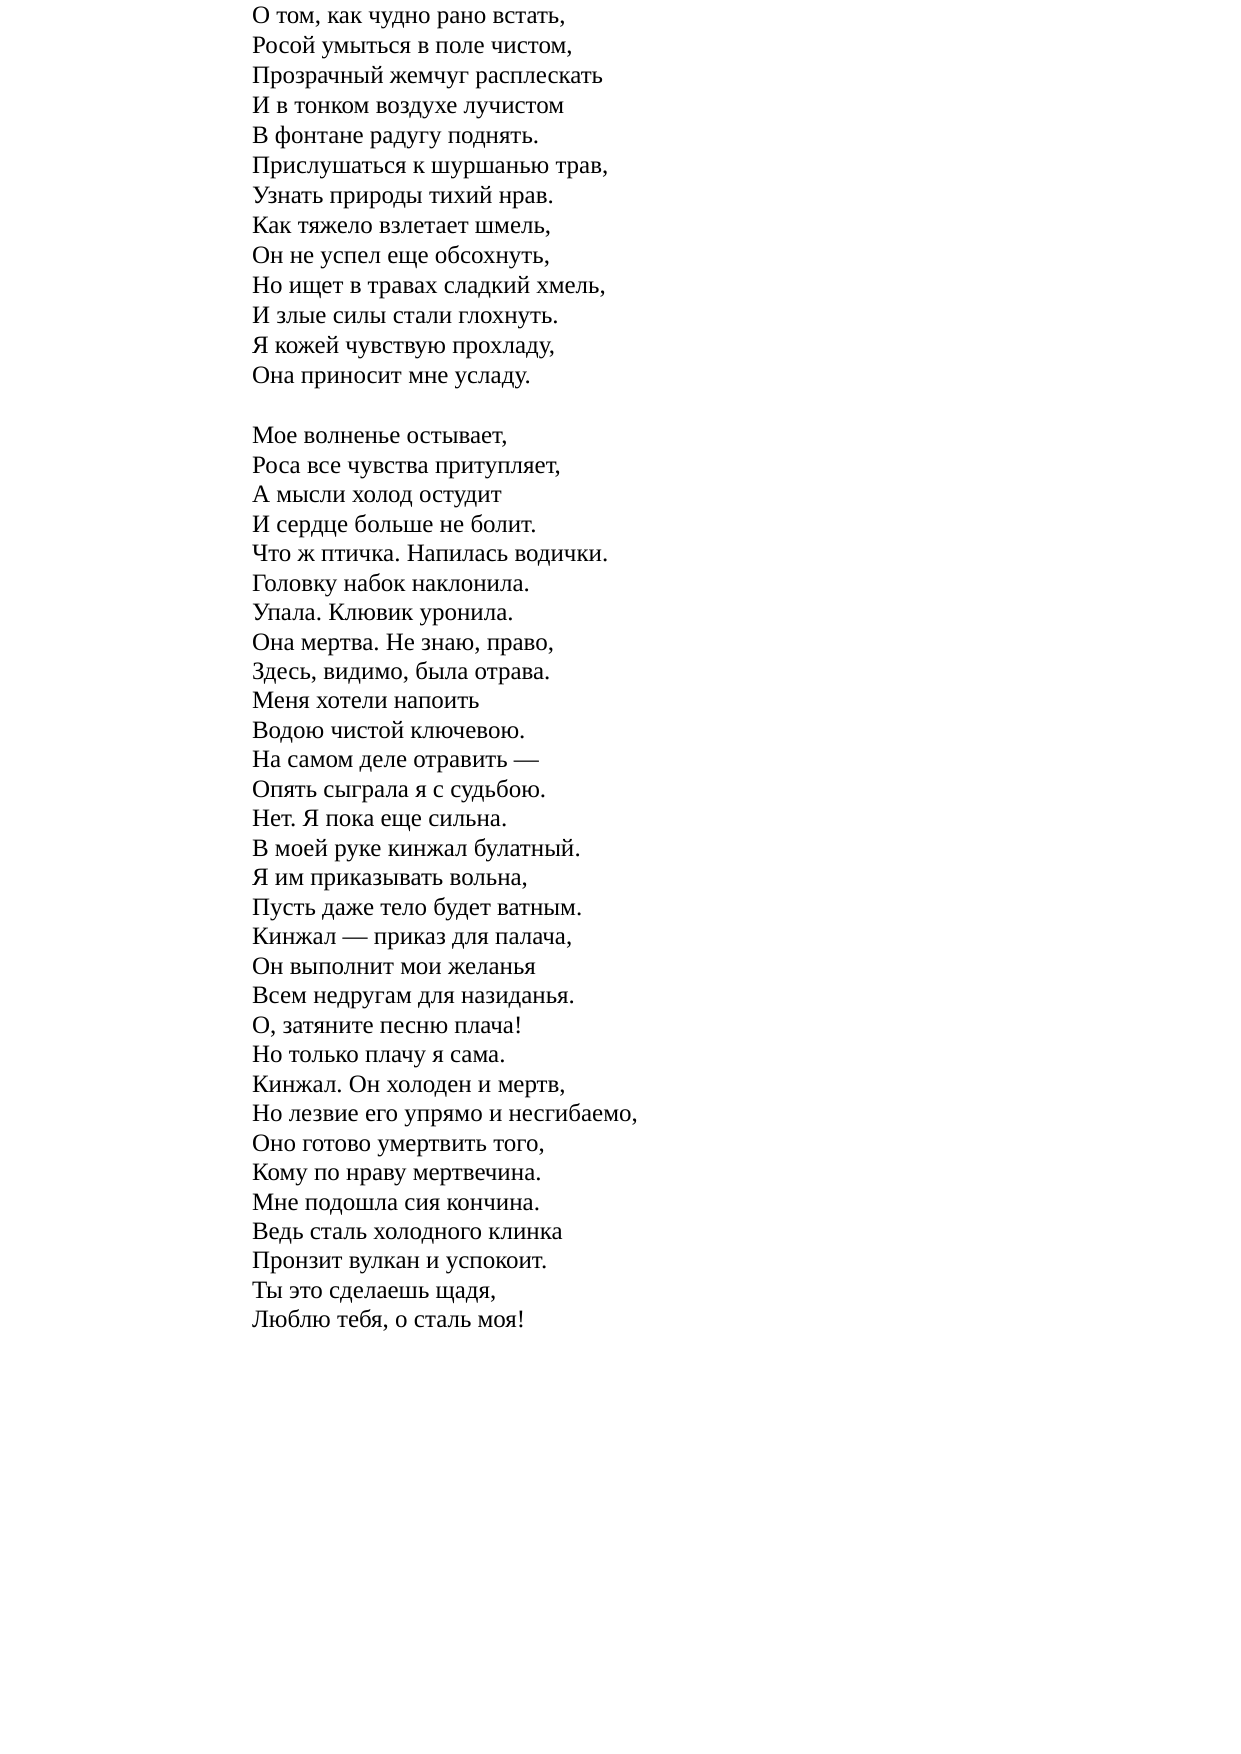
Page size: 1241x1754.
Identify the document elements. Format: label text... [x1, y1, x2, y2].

text И в тонком воздухе лучистом [252, 90, 937, 120]
text Мое волненье остывает, [252, 420, 937, 449]
text В моей руке кинжал булатный. [252, 833, 937, 862]
text Но ищет в травах сладкий хмель, [252, 270, 937, 300]
text Он не успел еще обсохнуть, [252, 240, 937, 270]
text В фонтане радугу поднять. [252, 120, 937, 150]
text Она приносит мне усладу. [252, 360, 937, 390]
text Здесь, видимо, была отрава. [252, 656, 937, 685]
text Пронзит вулкан и успокоит. [252, 1245, 937, 1275]
text Мне подошла сия кончина. [252, 1186, 937, 1216]
text Я им приказывать вольна, [252, 862, 937, 892]
text На самом деле отравить — [252, 744, 937, 774]
text Росой умыться в поле чистом, [252, 30, 937, 60]
text О том, как чудно рано встать, [252, 0, 937, 30]
text Роса все чувства притупляет, [252, 449, 937, 479]
text Кинжал — приказ для палача, [252, 921, 937, 951]
text Упала. Клювик уронила. [252, 597, 937, 626]
text О, затяните песню плача! [252, 1009, 937, 1039]
text Прислушаться к шуршанью трав, [252, 150, 937, 180]
text Я кожей чувствую прохладу, [252, 330, 937, 360]
text Опять сыграла я с судьбою. [252, 774, 937, 803]
text Люблю тебя, о сталь моя! [252, 1304, 937, 1334]
text Он выполнит мои желанья [252, 951, 937, 980]
text Всем недругам для назиданья. [252, 980, 937, 1009]
text Ведь сталь холодного клинка [252, 1216, 937, 1245]
text Пусть даже тело будет ватным. [252, 892, 937, 921]
text Ты это сделаешь щадя, [252, 1275, 937, 1304]
text Оно готово умертвить того, [252, 1127, 937, 1157]
text И сердце больше не болит. [252, 508, 937, 538]
text Что ж птичка. Напилась водички. [252, 538, 937, 567]
text Водою чистой ключевою. [252, 715, 937, 744]
text Узнать природы тихий нрав. [252, 180, 937, 210]
text Она мертва. Не знаю, право, [252, 626, 937, 656]
text Кинжал. Он холоден и мертв, [252, 1068, 937, 1098]
text Меня хотели напоить [252, 685, 937, 715]
text Но лезвие его упрямо и несгибаемо, [252, 1098, 937, 1127]
text Нет. Я пока еще сильна. [252, 803, 937, 833]
text А мысли холод остудит [252, 479, 937, 508]
text Но только плачу я сама. [252, 1039, 937, 1068]
text Головку набок наклонила. [252, 567, 937, 597]
text И злые силы стали глохнуть. [252, 300, 937, 330]
text Как тяжело взлетает шмель, [252, 210, 937, 240]
text Кому по нраву мертвечина. [252, 1157, 937, 1186]
text Прозрачный жемчуг расплескать [252, 60, 937, 90]
